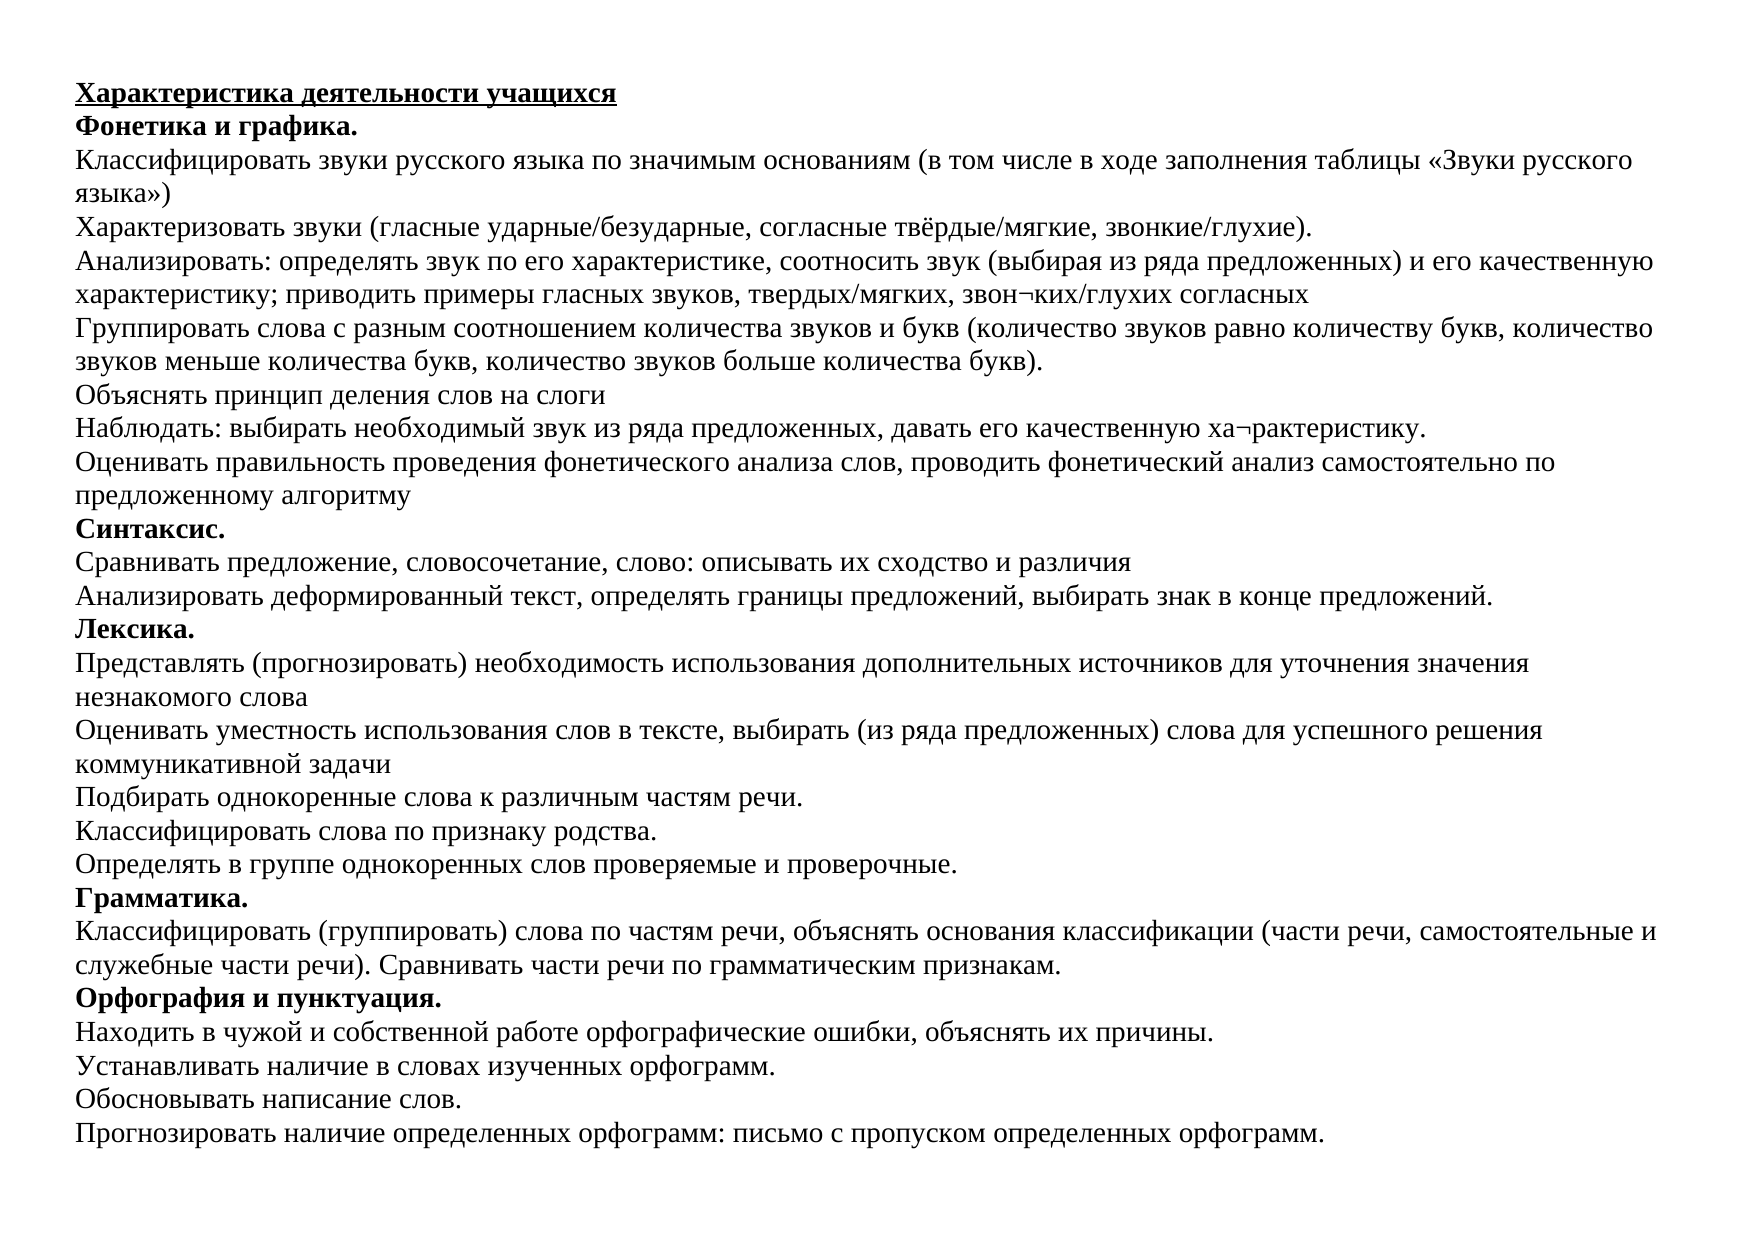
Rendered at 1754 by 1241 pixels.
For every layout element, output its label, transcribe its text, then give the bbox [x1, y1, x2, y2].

text Синтаксис. Сравнивать предложение, словосочетание, слово: описывать их сходство и различия Анализировать деформированный текст, определять границы предложений, выбирать знак в конце предложений. Лексика. Представлять (прогнозировать) необходимость использования дополнительных источников для уточнения значения незнакомого слова Оценивать уместность использования слов в тексте, выбирать (из ряда предложенных) слова для успешного решения коммуникативной задачи Подбирать однокоренные слова к различным частям речи. Классифицировать слова по признаку родства. Определять в группе однокоренных слов проверяемые и проверочные. Грамматика. Классифицировать (группировать) слова по частям речи, объяснять основания классификации (части речи, самостоятельные и служебные части речи). Сравнивать части речи по грамматическим признакам. [75, 511, 1679, 981]
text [75, 981, 1679, 1148]
text Характеристика деятельности учащихся Фонетика и графика. Классифицировать звуки русского языка по значимым основаниям (в том числе в ходе заполнения таблицы «Звуки русского языка») Характеризовать звуки (гласные ударные/безударные, согласные твёрдые/мягкие, звонкие/глухие). Анализировать: определять звук по его характеристике, соотносить звук (выбирая из ряда предложенных) и его качественную характеристику; приводить примеры гласных звуков, твердых/мягких, звон¬ких/глухих согласных Группировать слова с разным соотношением количества звуков и букв (количество звуков равно количеству букв, количество звуков меньше количества букв, количество звуков больше количества букв). Объяснять принцип деления слов на слоги Наблюдать: выбирать необходимый звук из ряда предложенных, давать его качественную ха¬рактеристику. Оценивать правильность проведения фонетического анализа слов, проводить фонетический анализ самостоятельно по предложенному алгоритму [75, 75, 1679, 511]
